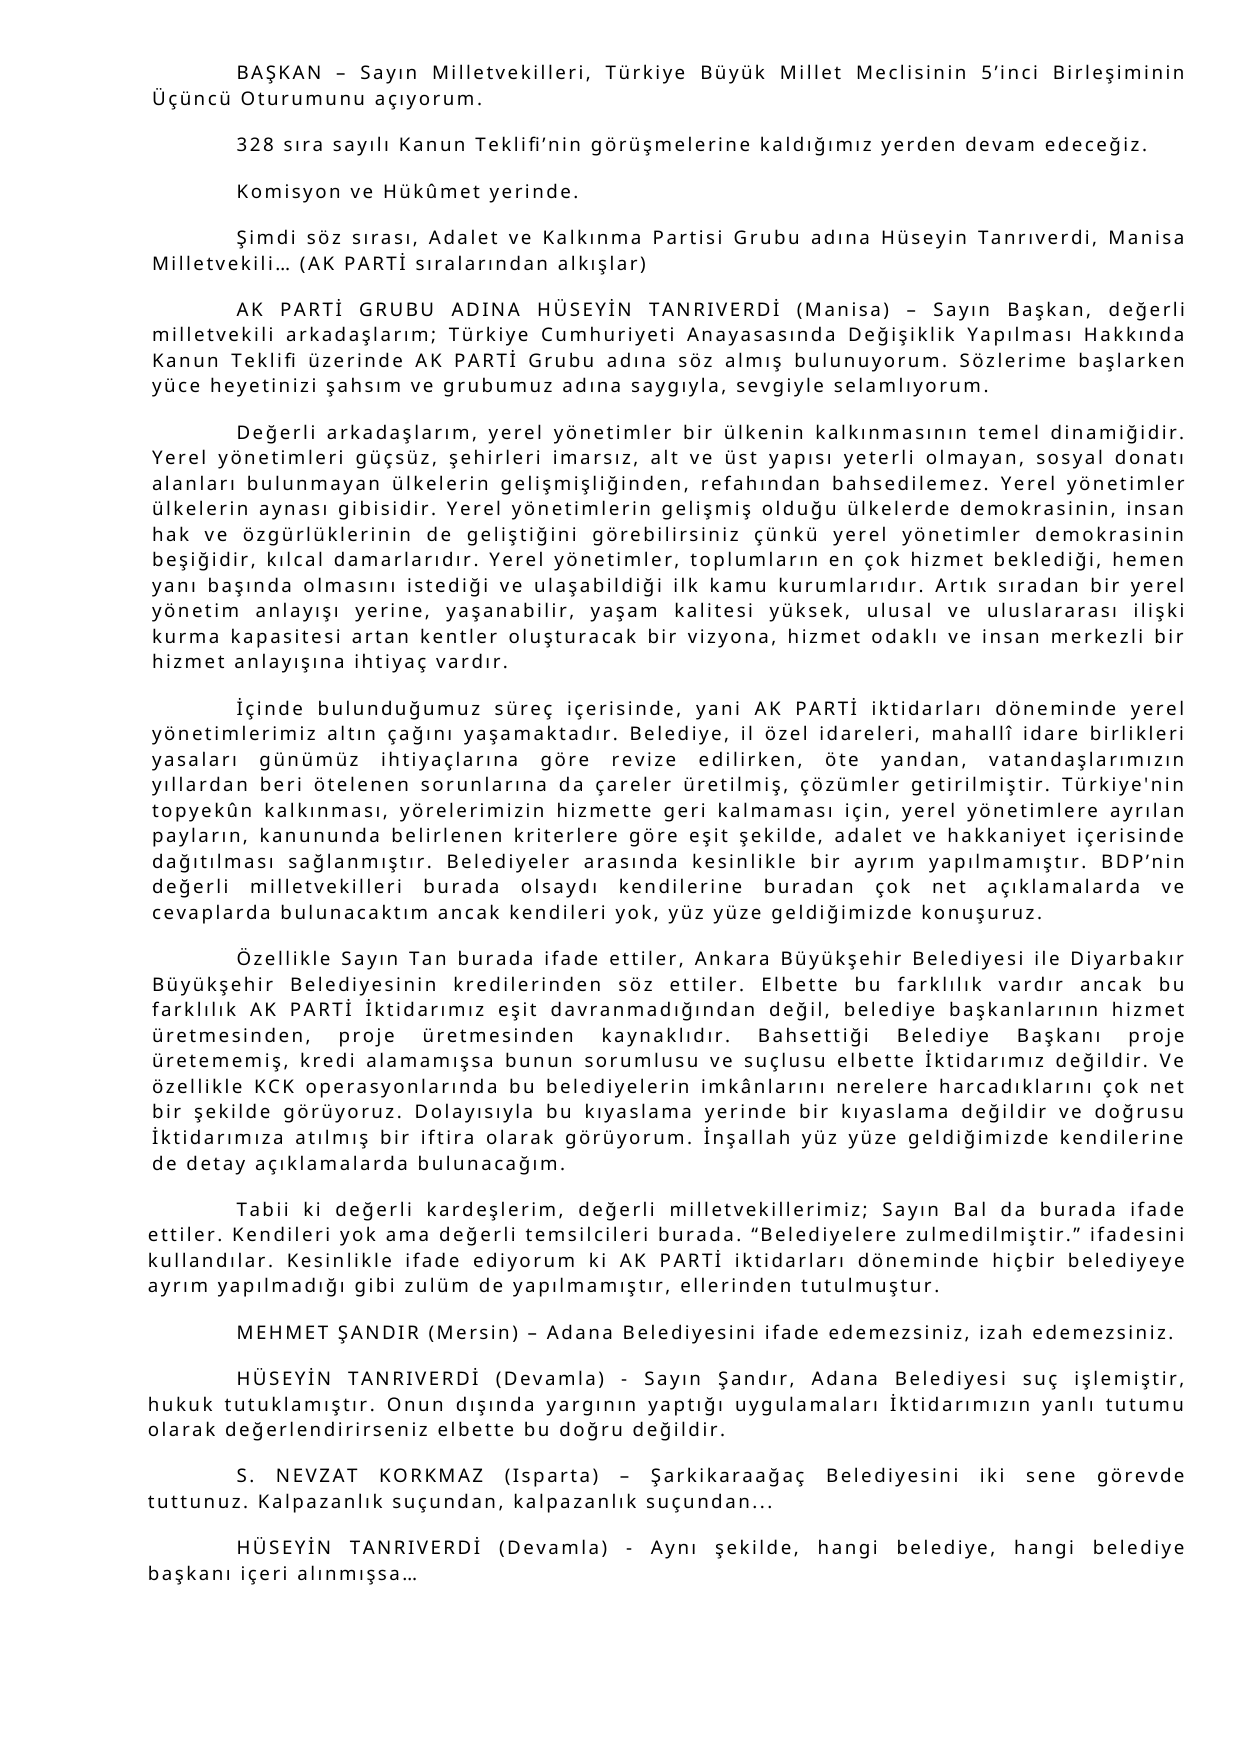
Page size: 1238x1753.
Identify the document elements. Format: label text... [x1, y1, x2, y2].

text HÜSEYİN TANRIVERDİ (Devamla) - Sayın Şandır, Adana Belediyesi suç işlemiştir, hukuk tutuklamıştır. Onun dışında yargının yaptığı uygulamaları İktidarımızın yanlı tutumu olarak değerlendirirseniz elbette bu doğru değildir. [148, 1365, 1186, 1442]
text İçinde bulunduğumuz süreç içerisinde, yani AK PARTİ iktidarları döneminde yerel yönetimlerimiz altın çağını yaşamaktadır. Belediye, il özel idareleri, mahallî idare birlikleri yasaları günümüz ihtiyaçlarına göre revize edilirken, öte yandan, vatandaşlarımızın yıllardan beri ötelenen sorunlarına da çareler üretilmiş, çözümler getirilmiştir. Türkiye'nin topyekûn kalkınması, yörelerimizin hizmette geri kalmaması için, yerel yönetimlere ayrılan payların, kanununda belirlenen kriterlere göre eşit şekilde, adalet ve hakkaniyet içerisinde dağıtılması sağlanmıştır. Belediyeler arasında kesinlikle bir ayrım yapılmamıştır. BDP’nin değerli milletvekilleri burada olsaydı kendilerine buradan çok net açıklamalarda ve cevaplarda bulunacaktım ancak kendileri yok, yüz yüze geldiğimizde konuşuruz. [152, 695, 1186, 925]
text 328 sıra sayılı Kanun Teklifi’nin görüşmelerine kaldığımız yerden devam edeceğiz. [152, 132, 1186, 157]
text Komisyon ve Hükûmet yerinde. [152, 178, 1186, 203]
text Tabii ki değerli kardeşlerim, değerli milletvekillerimiz; Sayın Bal da burada ifade ettiler. Kendileri yok ama değerli temsilcileri burada. “Belediyelere zulmedilmiştir.” ifadesini kullandılar. Kesinlikle ifade ediyorum ki AK PARTİ iktidarları döneminde hiçbir belediyeye ayrım yapılmadığı gibi zulüm de yapılmamıştır, ellerinden tutulmuştur. [148, 1196, 1186, 1298]
text AK PARTİ GRUBU ADINA HÜSEYİN TANRIVERDİ (Manisa) – Sayın Başkan, değerli milletvekili arkadaşlarım; Türkiye Cumhuriyeti Anayasasında Değişiklik Yapılması Hakkında Kanun Teklifi üzerinde AK PARTİ Grubu adına söz almış bulunuyorum. Sözlerime başlarken yüce heyetinizi şahsım ve grubumuz adına saygıyla, sevgiyle selamlıyorum. [152, 296, 1186, 398]
text Şimdi söz sırası, Adalet ve Kalkınma Partisi Grubu adına Hüseyin Tanrıverdi, Manisa Milletvekili… (AK PARTİ sıralarından alkışlar) [152, 224, 1186, 275]
text S. NEVZAT KORKMAZ (Isparta) – Şarkikaraağaç Belediyesini iki sene görevde tuttunuz. Kalpazanlık suçundan, kalpazanlık suçundan... [148, 1463, 1186, 1514]
text MEHMET ŞANDIR (Mersin) – Adana Belediyesini ifade edemezsiniz, izah edemezsiniz. [148, 1319, 1186, 1344]
text Özellikle Sayın Tan burada ifade ettiler, Ankara Büyükşehir Belediyesi ile Diyarbakır Büyükşehir Belediyesinin kredilerinden söz ettiler. Elbette bu farklılık vardır ancak bu farklılık AK PARTİ İktidarımız eşit davranmadığından değil, belediye başkanlarının hizmet üretmesinden, proje üretmesinden kaynaklıdır. Bahsettiği Belediye Başkanı proje üretememiş, kredi alamamışsa bunun sorumlusu ve suçlusu elbette İktidarımız değildir. Ve özellikle KCK operasyonlarında bu belediyelerin imkânlarını nerelere harcadıklarını çok net bir şekilde görüyoruz. Dolayısıyla bu kıyaslama yerinde bir kıyaslama değildir ve doğrusu İktidarımıza atılmış bir iftira olarak görüyorum. İnşallah yüz yüze geldiğimizde kendilerine de detay açıklamalarda bulunacağım. [152, 946, 1186, 1175]
text HÜSEYİN TANRIVERDİ (Devamla) - Aynı şekilde, hangi belediye, hangi belediye başkanı içeri alınmışsa… [148, 1535, 1186, 1586]
text BAŞKAN – Sayın Milletvekilleri, Türkiye Büyük Millet Meclisinin 5’inci Birleşiminin Üçüncü Oturumunu açıyorum. [152, 60, 1186, 111]
text Değerli arkadaşlarım, yerel yönetimler bir ülkenin kalkınmasının temel dinamiğidir. Yerel yönetimleri güçsüz, şehirleri imarsız, alt ve üst yapısı yeterli olmayan, sosyal donatı alanları bulunmayan ülkelerin gelişmişliğinden, refahından bahsedilemez. Yerel yönetimler ülkelerin aynası gibisidir. Yerel yönetimlerin gelişmiş olduğu ülkelerde demokrasinin, insan hak ve özgürlüklerinin de geliştiğini görebilirsiniz çünkü yerel yönetimler demokrasinin beşiğidir, kılcal damarlarıdır. Yerel yönetimler, toplumların en çok hizmet beklediği, hemen yanı başında olmasını istediği ve ulaşabildiği ilk kamu kurumlarıdır. Artık sıradan bir yerel yönetim anlayışı yerine, yaşanabilir, yaşam kalitesi yüksek, ulusal ve uluslararası ilişki kurma kapasitesi artan kentler oluşturacak bir vizyona, hizmet odaklı ve insan merkezli bir hizmet anlayışına ihtiyaç vardır. [152, 419, 1186, 674]
